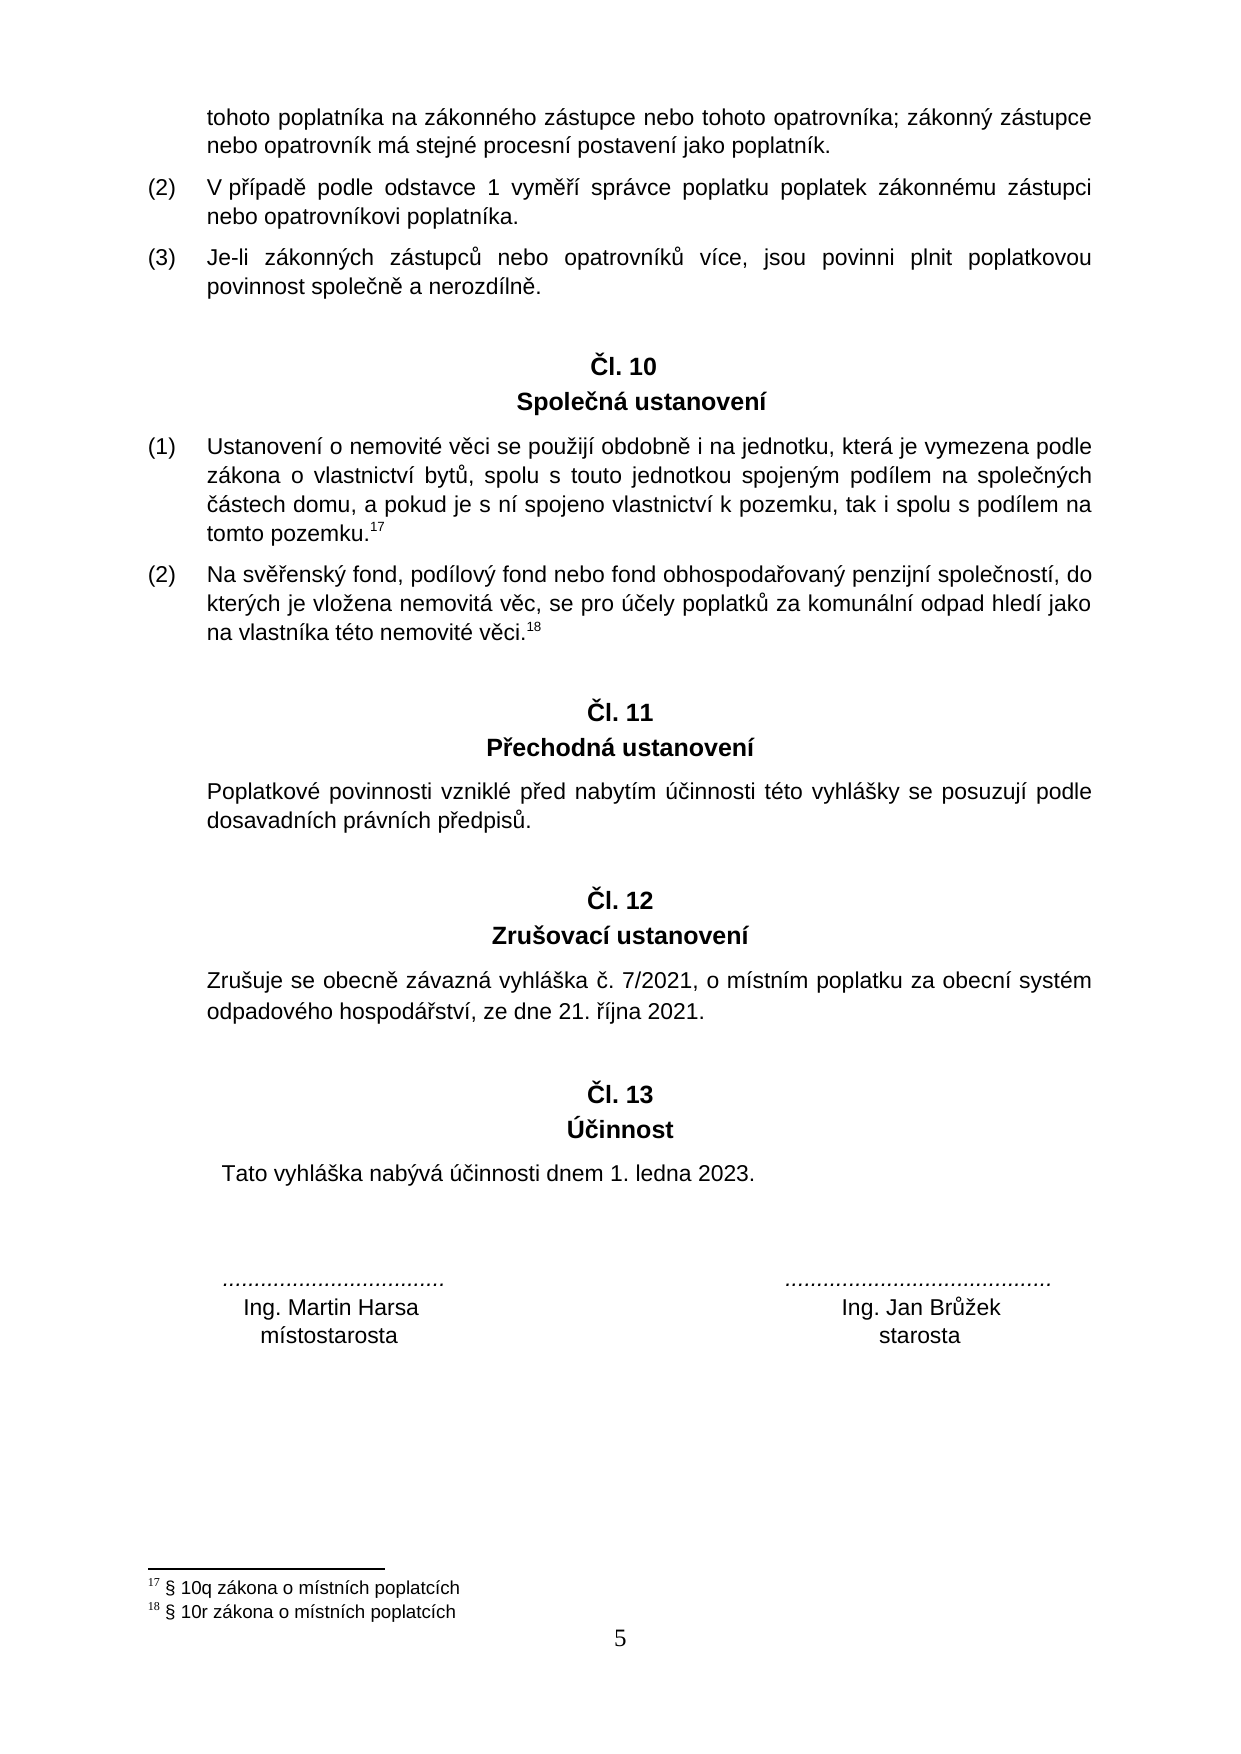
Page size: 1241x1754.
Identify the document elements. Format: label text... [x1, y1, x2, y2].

text Účinnost [148, 1115, 1093, 1143]
text Čl. 10 [516, 352, 1093, 381]
text Zrušovací ustanovení [148, 921, 1093, 950]
text Zrušuje se obecně závazná vyhláška č. 7/2021, o místním poplatku za obecní systém odpadového hospodářství, ze dne 21. října 2021. [207, 967, 1093, 1024]
text Čl. 13 [148, 1080, 1093, 1108]
text ................................... .......................................... [148, 1264, 1093, 1291]
list Ustanovení o nemovité věci se použijí obdobně i na jednotku, která je vymezena podle zákona o vlastnictví bytů, spolu s touto jednotkou spojeným podílem na společných částech domu, a pokud je s ní spojeno vlastnictví k pozemku, tak i spolu s podílem na tomto pozemku. [148, 433, 1093, 546]
text Poplatkové povinnosti vzniklé před nabytím účinnosti této vyhlášky se posuzují podle dosavadních právních předpisů. [207, 778, 1093, 833]
text Tato vyhláška nabývá účinnosti dnem 1. ledna 2023. [148, 1160, 1093, 1186]
list V případě podle odstavce 1 vyměří správce poplatku poplatek zákonnému zástupci nebo opatrovníkovi poplatníka. [148, 174, 1093, 229]
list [148, 103, 1093, 159]
text Čl. 12 [148, 886, 1093, 915]
text místostarosta starosta [148, 1322, 1093, 1349]
text Přechodná ustanovení [148, 733, 1093, 762]
list Je-li zákonných zástupců nebo opatrovníků více, jsou povinni plnit poplatkovou povinnost společně a nerozdílně. [148, 244, 1093, 299]
text Ing. Martin Harsa Ing. Jan Brůžek [148, 1293, 1093, 1320]
list Na svěřenský fond, podílový fond nebo fond obhospodařovaný penzijní společností, do kterých je vložena nemovitá věc, se pro účely poplatků za komunální odpad hledí jako na vlastníka této nemovité věci. [148, 561, 1093, 645]
text Společná ustanovení [502, 387, 1093, 416]
text Čl. 11 [148, 698, 1093, 727]
